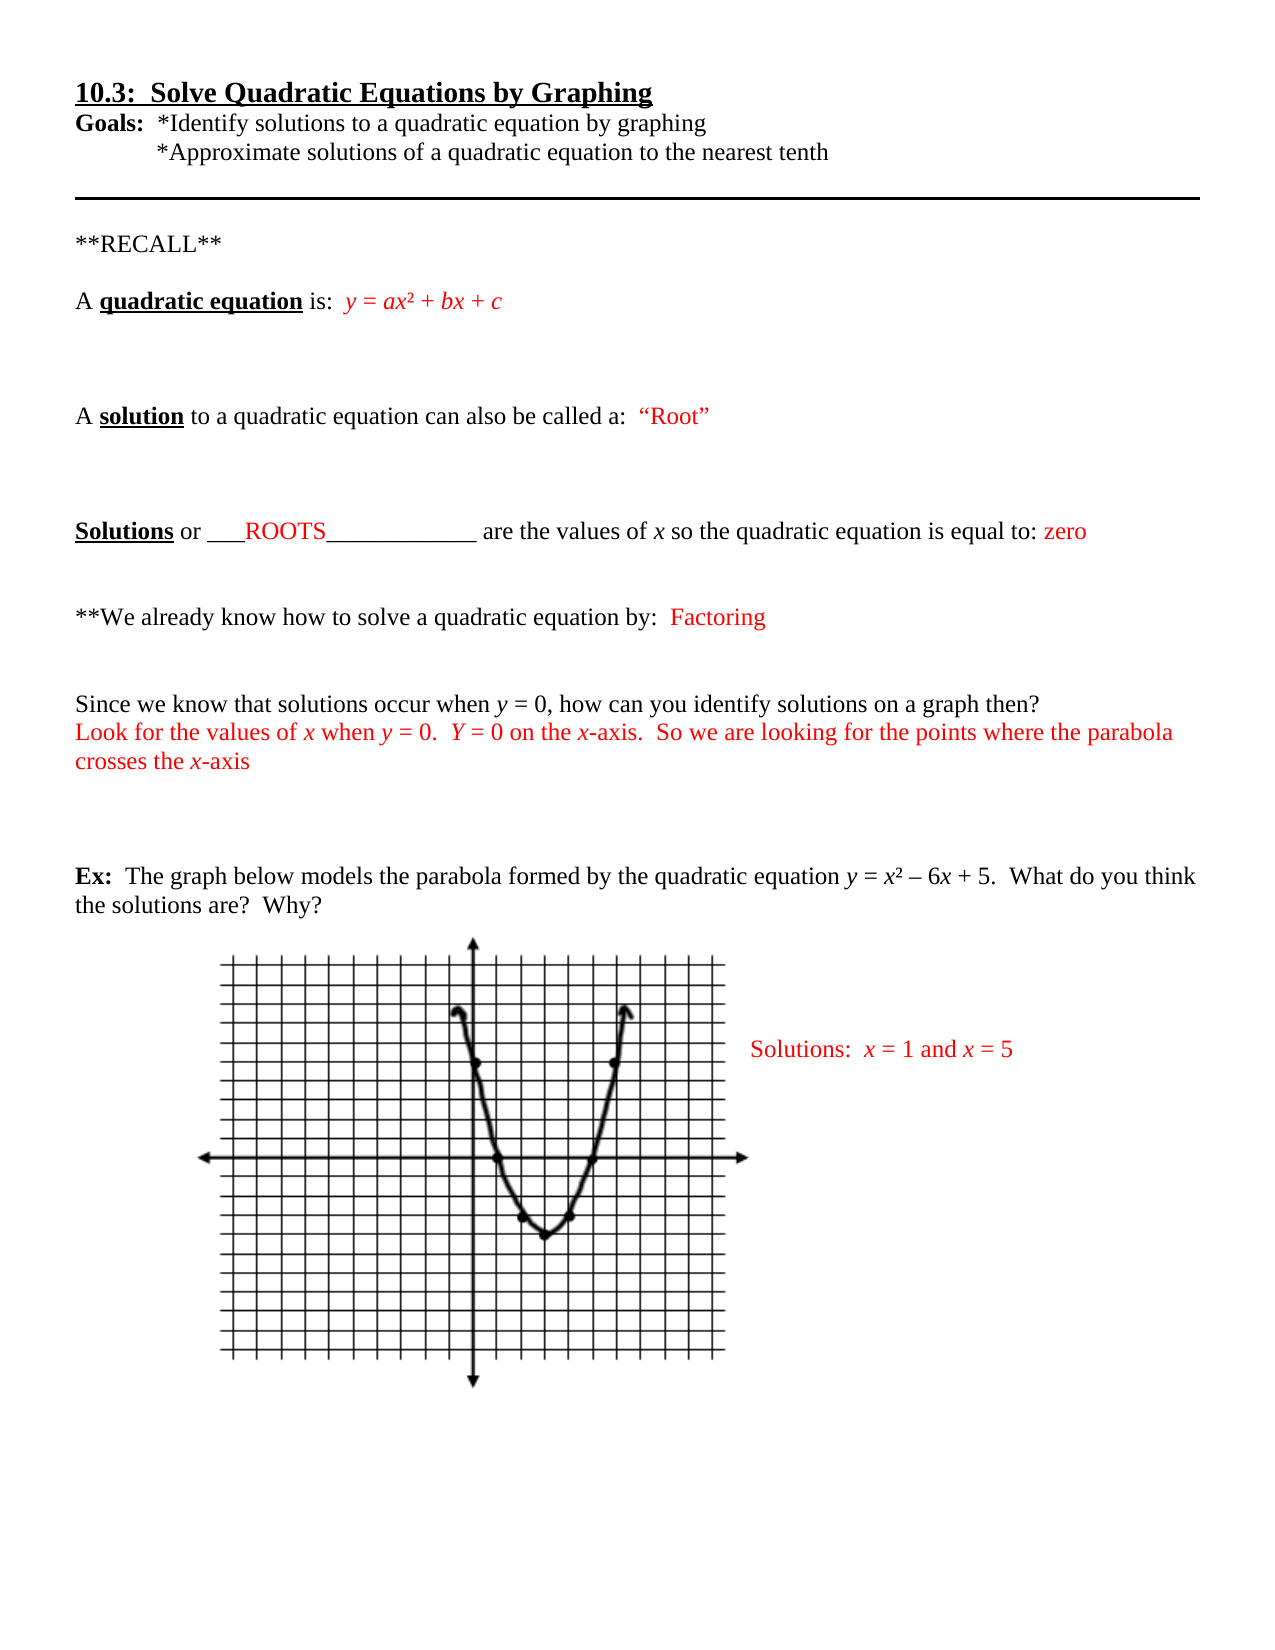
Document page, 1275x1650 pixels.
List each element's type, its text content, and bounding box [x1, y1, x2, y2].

text **RECALL** [75, 229, 1200, 257]
text Solutions: x = 1 and x = 5 [75, 1034, 1200, 1062]
text A quadratic equation is: y = ax² + bx + c [75, 286, 1200, 315]
text Ex: The graph below models the parabola formed by the quadratic equation y = x² – 6x + 5. What do you think the solutions are? Why? [75, 861, 1200, 919]
picture [167, 919, 779, 1034]
text *Approximate solutions of a quadratic equation to the nearest tenth [75, 137, 1200, 166]
text Solutions or ___ROOTS____________ are the values of x so the quadratic equation is equal to: zero [75, 516, 1200, 545]
text A solution to a quadratic equation can also be called a: “Root” [75, 401, 1200, 430]
text 10.3: Solve Quadratic Equations by Graphing [75, 75, 1200, 108]
text Since we know that solutions occur when y = 0, how can you identify solutions on a graph then? [75, 689, 1200, 717]
text Look for the values of x when y = 0. Y = 0 on the x-axis. So we are looking for the points where the parabola crosses the x-axis [75, 717, 1200, 775]
picture [167, 1062, 779, 1418]
text Goals: *Identify solutions to a quadratic equation by graphing [75, 108, 1200, 137]
text **We already know how to solve a quadratic equation by: Factoring [75, 602, 1200, 631]
